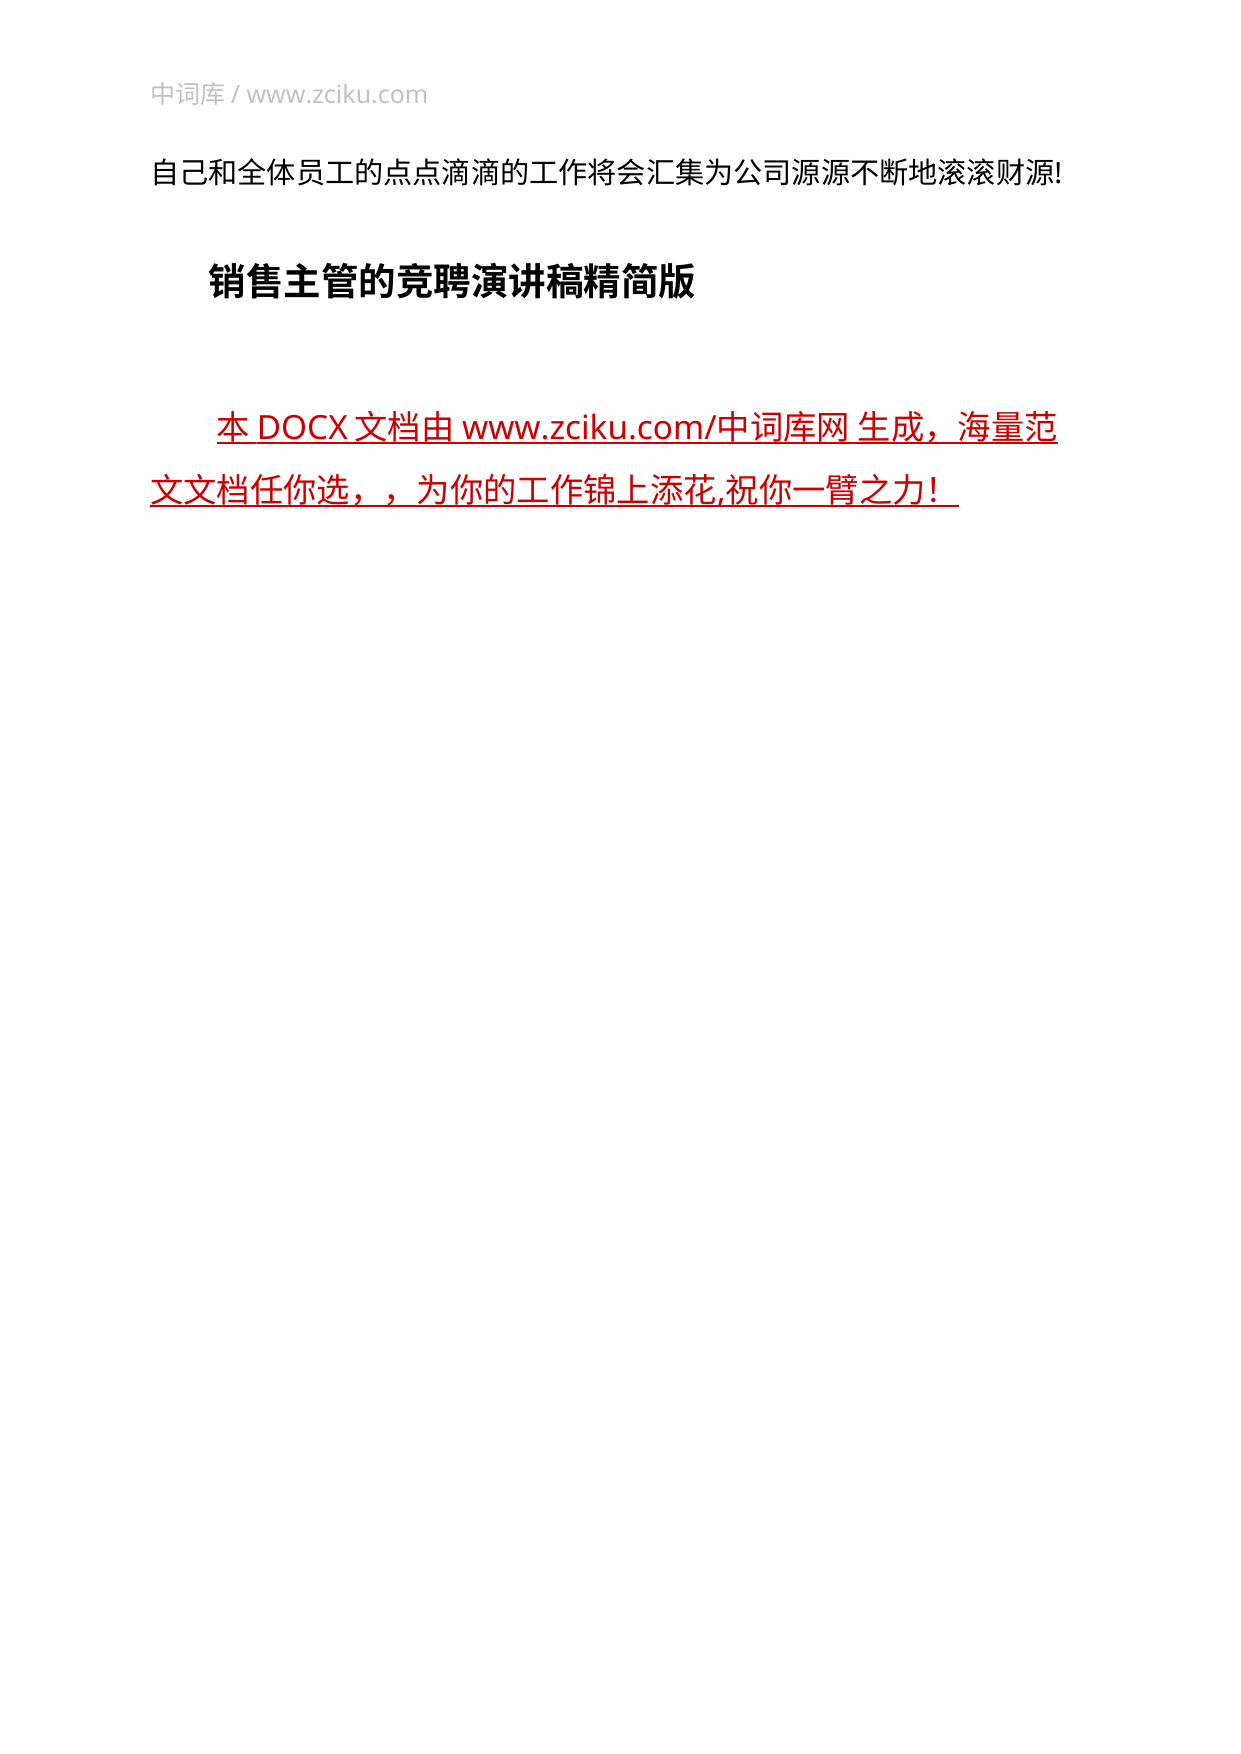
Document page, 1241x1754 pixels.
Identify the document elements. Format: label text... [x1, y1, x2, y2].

text 本DOCX文档由 www.zciku.com/中词库网 生成，海量范文文档任你选，，为你的工作锦上添花,祝你一臂之力！ [150, 401, 1090, 512]
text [150, 150, 1090, 192]
text 销售主管的竞聘演讲稿精简版 [150, 252, 1090, 306]
